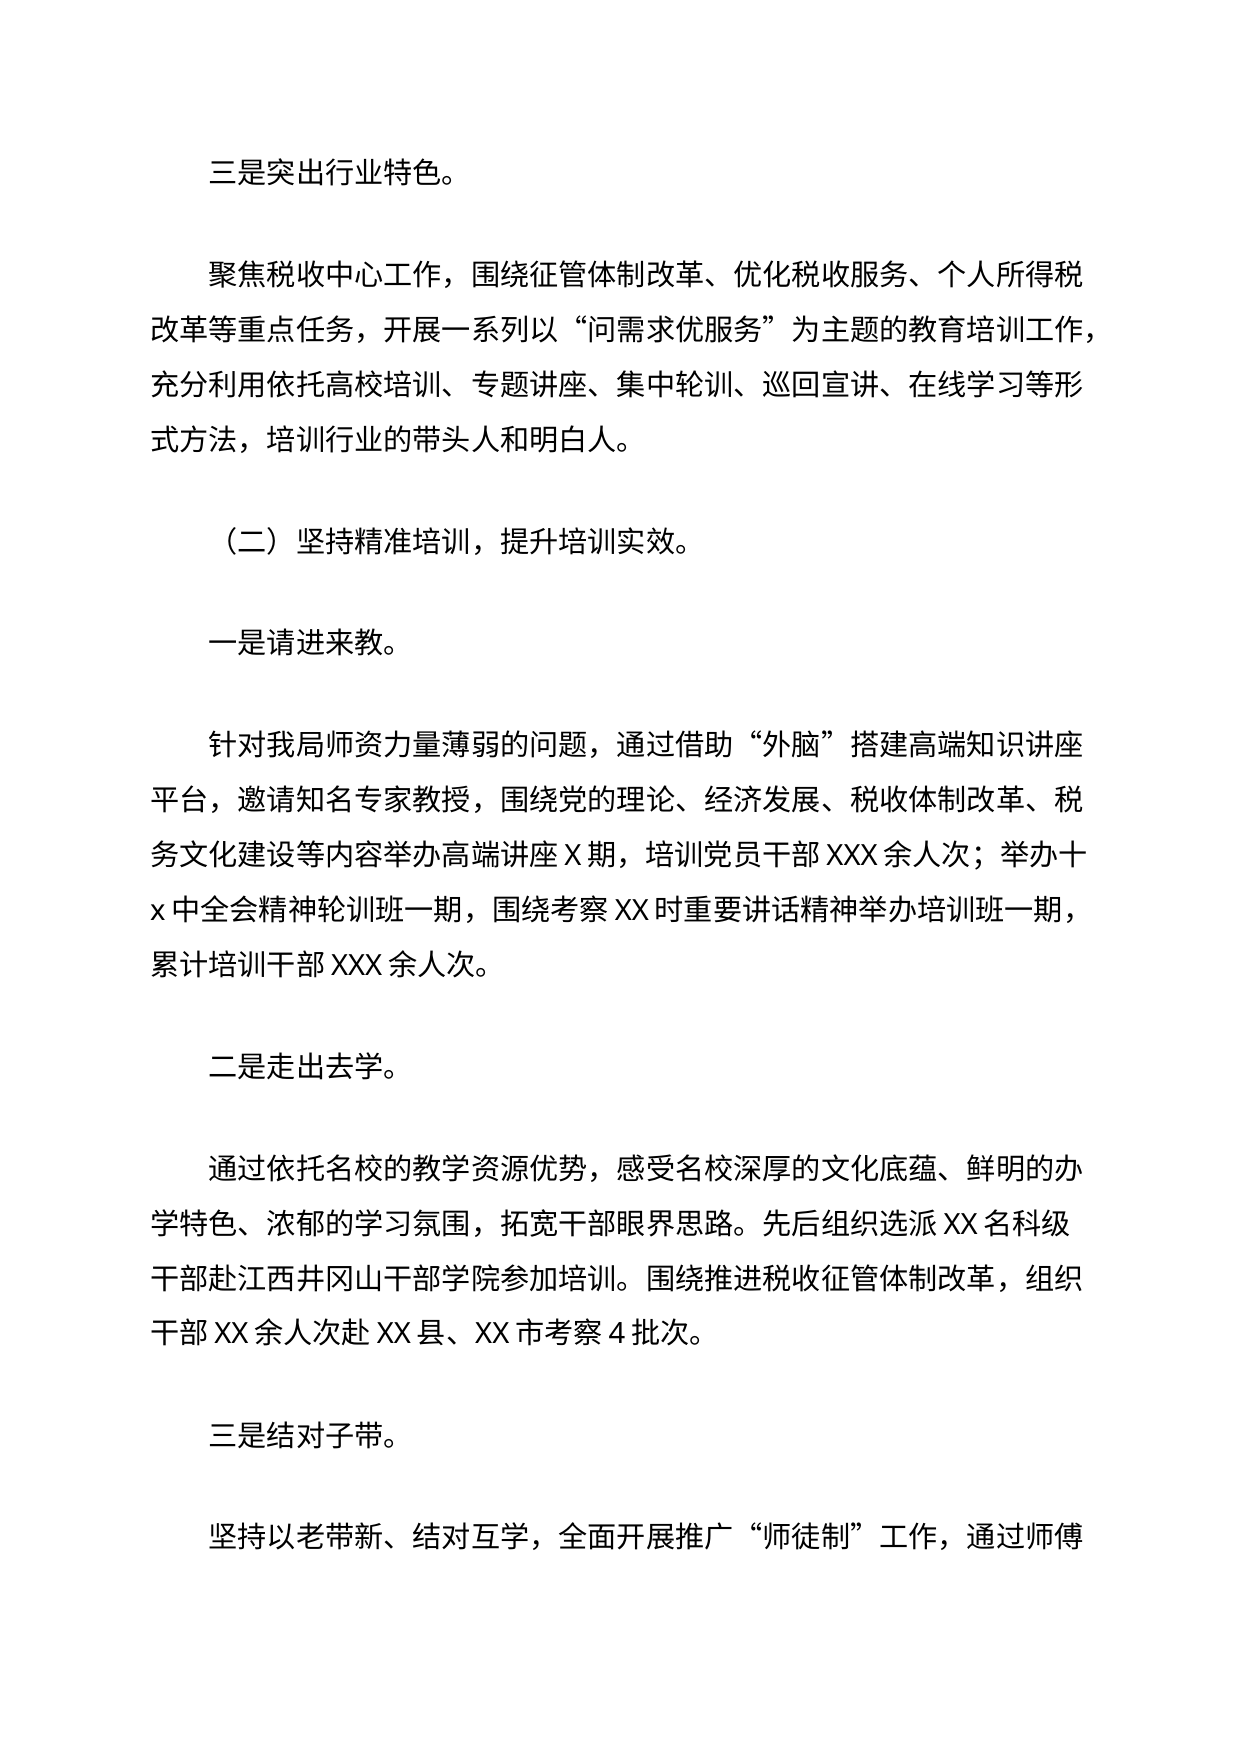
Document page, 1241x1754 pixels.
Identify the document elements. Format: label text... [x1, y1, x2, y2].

text 一是请进来教。 [150, 620, 1090, 662]
text 通过依托名校的教学资源优势，感受名校深厚的文化底蕴、鲜明的办学特色、浓郁的学习氛围，拓宽干部眼界思路。先后组织选派XX名科级干部赴江西井冈山干部学院参加培训。围绕推进税收征管体制改革，组织干部XX余人次赴XX县、XX市考察4批次。 [150, 1145, 1090, 1352]
text 三是结对子带。 [150, 1412, 1090, 1454]
text 聚焦税收中心工作，围绕征管体制改革、优化税收服务、个人所得税改革等重点任务，开展一系列以“问需求优服务”为主题的教育培训工作，充分利用依托高校培训、专题讲座、集中轮训、巡回宣讲、在线学习等形式方法，培训行业的带头人和明白人。 [150, 252, 1090, 459]
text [150, 1514, 1090, 1556]
text 三是突出行业特色。 [150, 150, 1090, 192]
text 针对我局师资力量薄弱的问题，通过借助“外脑”搭建高端知识讲座平台，邀请知名专家教授，围绕党的理论、经济发展、税收体制改革、税务文化建设等内容举办高端讲座X期，培训党员干部XXX余人次；举办十x中全会精神轮训班一期，围绕考察XX时重要讲话精神举办培训班一期，累计培训干部XXX余人次。 [150, 722, 1090, 984]
text 二是走出去学。 [150, 1043, 1090, 1086]
text （二）坚持精准培训，提升培训实效。 [150, 518, 1090, 561]
